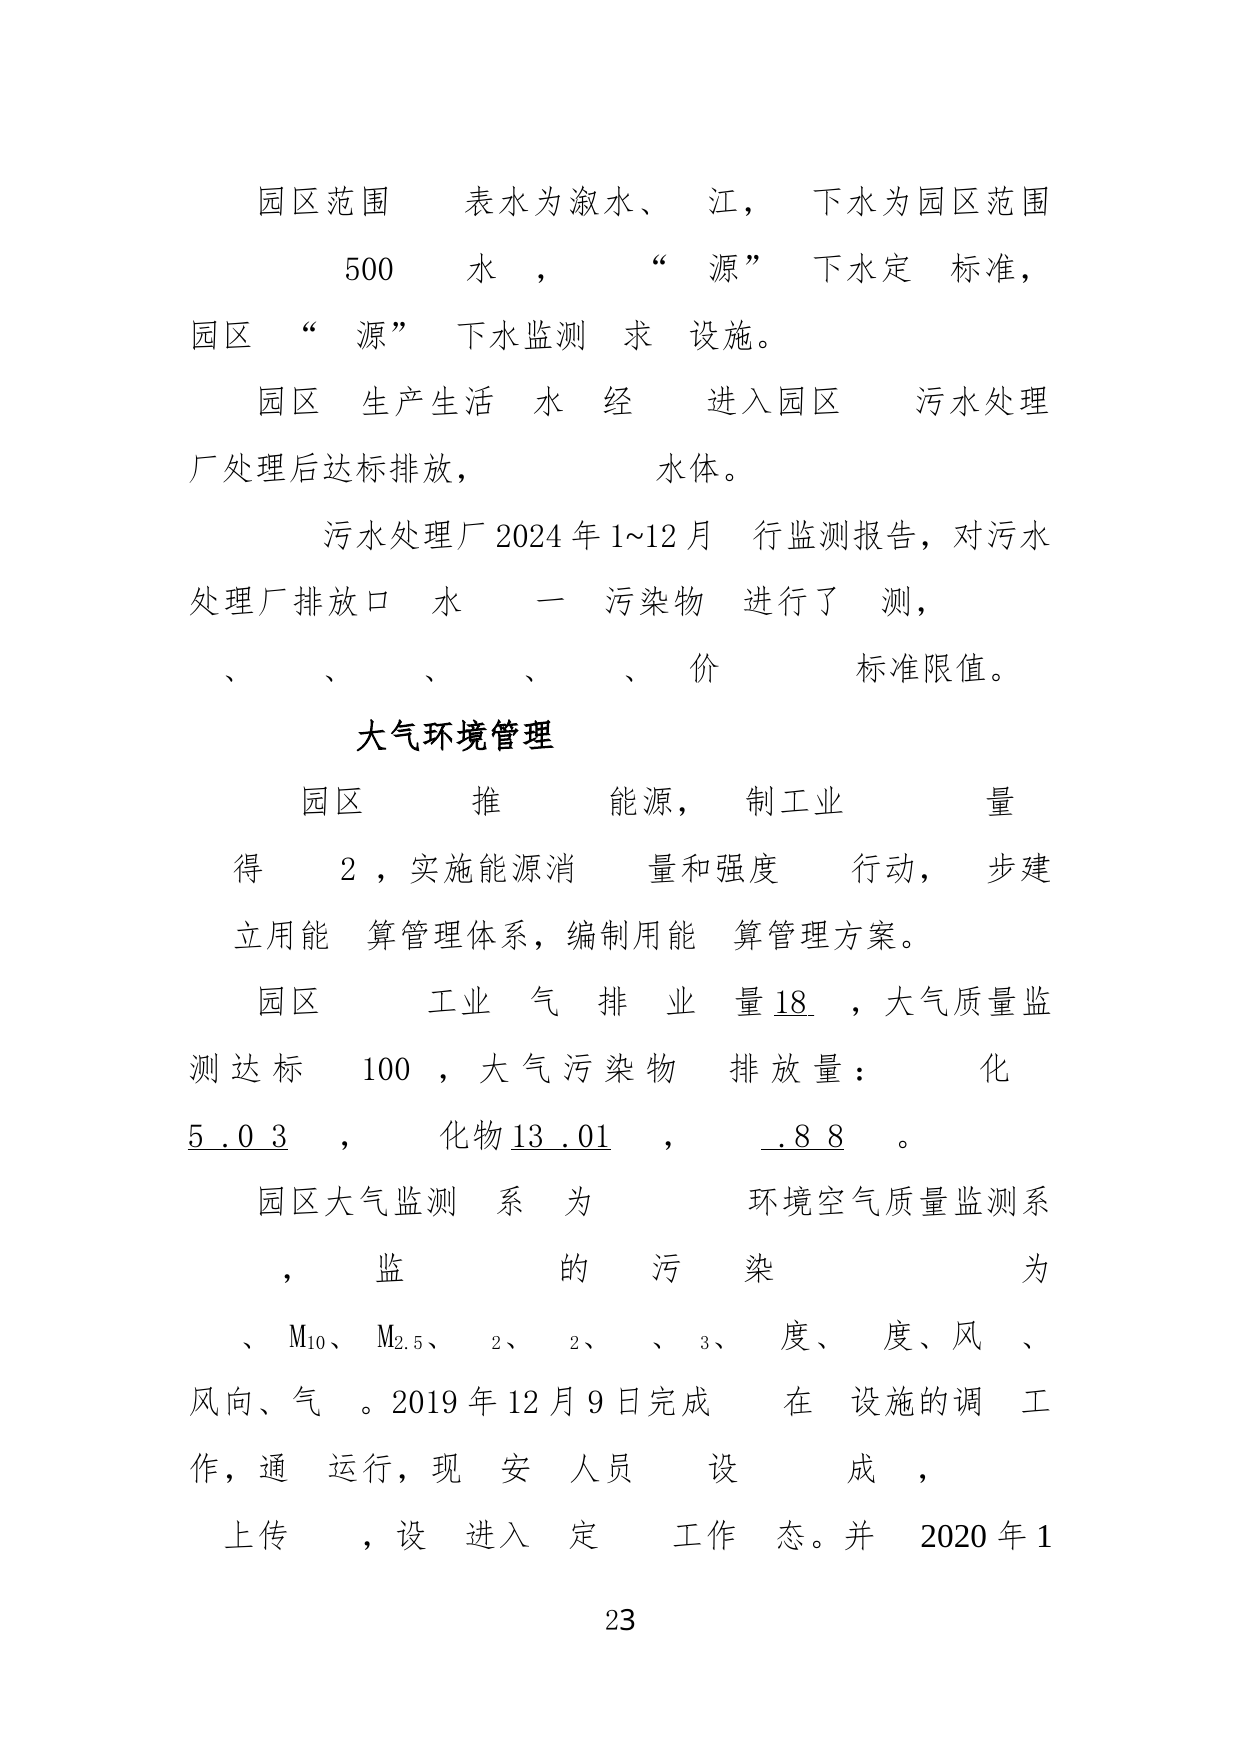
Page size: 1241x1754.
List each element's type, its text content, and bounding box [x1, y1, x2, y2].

text 园区应积极推广清洁能源，控制工业燃煤含硫量不得超过2%，实施能源消耗总量和强度双控行动，逐步建立用能预算管理体系，编制用能预算管理方案。 [231, 761, 1053, 961]
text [187, 1161, 1053, 1561]
text 根据污水处理厂2024年1~12月自行监测报告，对污水处理厂排放口废水中第一类污染物共进行了检测，其中总汞、总砷、总铅、总镉、总铬、六价铬均小于标准限值。 [187, 494, 1053, 694]
text 园区内生产生活废水均经收集进入园区集中污水处理厂处理后达标排放，未涉及黑臭水体。 [187, 361, 1053, 494]
text 园区内涉及工业废气外排企业数量18个，大气质量监测达标率100%，大气污染物总排放量：二氧化硫 57.063t/a，氮氧化物136.01t/a，VOCs6.878t/a。 [187, 961, 1053, 1161]
text （四）大气环境管理 [187, 694, 1053, 761]
text 园区范围内地表水为溆水、沅江，地下水为园区范围内及周边 500m 潜水层，根据“双源”地下水定义标准，园区无“双源”地下水监测需求及设施。 [187, 161, 1053, 361]
